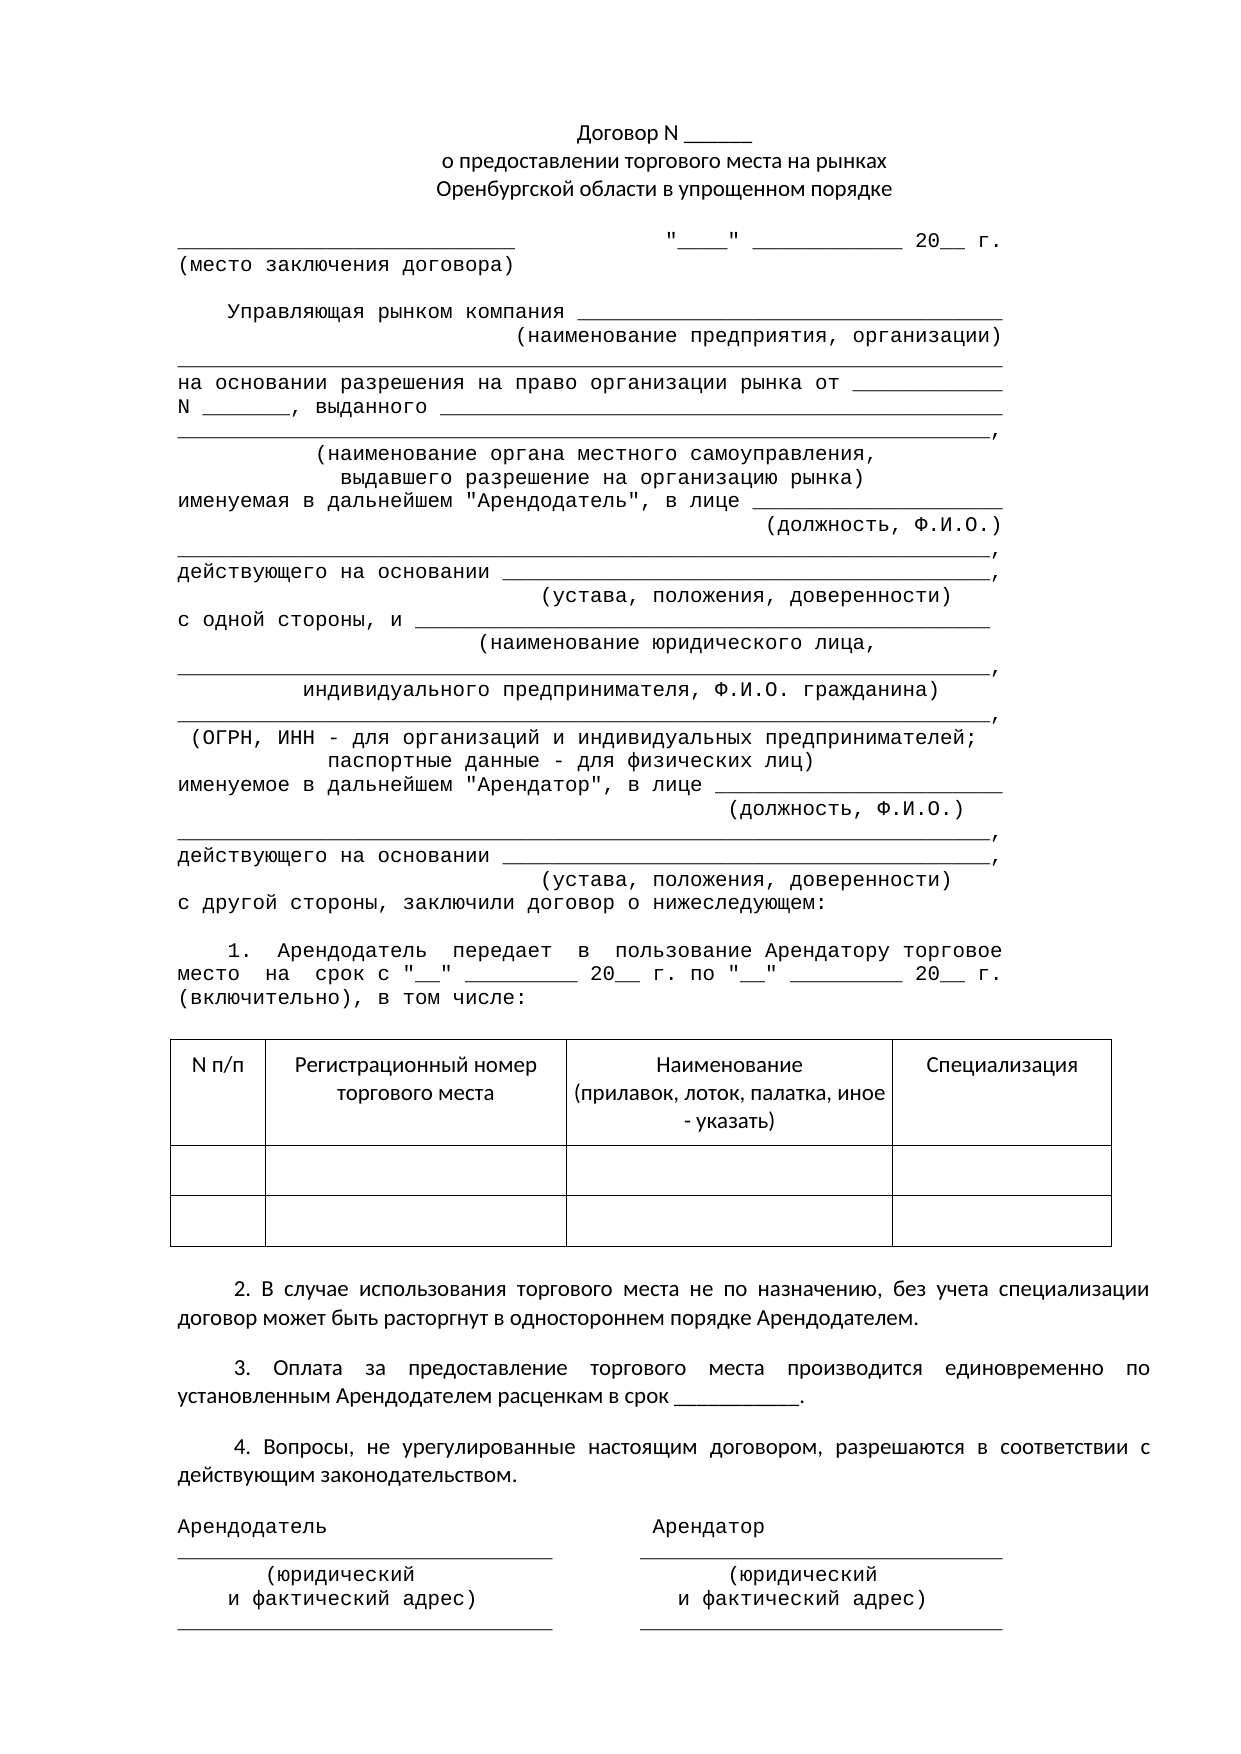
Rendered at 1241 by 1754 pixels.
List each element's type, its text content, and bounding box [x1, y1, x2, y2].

text _________________________________________________________________, [177, 821, 1152, 845]
text (включительно), в том числе: [177, 987, 1152, 1011]
text 2. В случае использования торгового места не по назначению, без учета специализации договор может быть расторгнут в одностороннем порядке Арендодателем. [177, 1274, 1152, 1331]
text (наименование юридического лица, [177, 632, 1152, 656]
text действующего на основании _______________________________________, [177, 845, 1152, 869]
table_cell [567, 1196, 892, 1246]
text (должность, Ф.И.О.) [177, 798, 1152, 821]
table_cell [171, 1196, 265, 1246]
text (место заключения договора) [177, 254, 1152, 277]
text (ОГРН, ИНН - для организаций и индивидуальных предпринимателей; [177, 727, 1152, 750]
text паспортные данные - для физических лиц) [177, 750, 1152, 774]
table_cell [171, 1146, 265, 1195]
table_cell [266, 1146, 566, 1195]
table_cell [567, 1146, 892, 1195]
table_header Наименование (прилавок, лоток, палатка, иное - указать) [567, 1040, 892, 1145]
text с другой стороны, заключили договор о нижеследующем: [177, 892, 1152, 916]
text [177, 1540, 1152, 1564]
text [177, 1611, 1152, 1635]
text _________________________________________________________________, [177, 419, 1152, 443]
text (наименование органа местного самоуправления, [177, 443, 1152, 467]
text __________________________________________________________________ [177, 348, 1152, 372]
text Договор N ______ [177, 118, 1152, 146]
text 1. Арендодатель передает в пользование Арендатору торговое [177, 939, 1152, 963]
table_header Регистрационный номер торгового места [266, 1040, 566, 1145]
table_cell [893, 1196, 1111, 1246]
text Арендодатель Арендатор [177, 1517, 1152, 1540]
text (устава, положения, доверенности) [177, 585, 1152, 608]
text N _______, выданного _____________________________________________ [177, 396, 1152, 419]
text место на срок с "__" _________ 20__ г. по "__" _________ 20__ г. [177, 963, 1152, 987]
text и фактический адрес) и фактический адрес) [177, 1587, 1152, 1611]
text ___________________________ "____" ____________ 20__ г. [177, 230, 1152, 254]
text с одной стороны, и ______________________________________________ [177, 608, 1152, 632]
table_header N п/п [171, 1040, 265, 1145]
text Оренбургской области в упрощенном порядке [177, 174, 1152, 202]
table_header Специализация [893, 1040, 1111, 1145]
text (юридический (юридический [177, 1564, 1152, 1587]
text индивидуального предпринимателя, Ф.И.О. гражданина) [177, 679, 1152, 703]
text (устава, положения, доверенности) [177, 869, 1152, 892]
text (наименование предприятия, организации) [177, 325, 1152, 348]
text 4. Вопросы, не урегулированные настоящим договором, разрешаются в соответствии с действующим законодательством. [177, 1432, 1152, 1488]
text выдавшего разрешение на организацию рынка) [177, 467, 1152, 490]
text _________________________________________________________________, [177, 656, 1152, 679]
text 3. Оплата за предоставление торгового места производится единовременно по установленным Арендодателем расценкам в срок ___________. [177, 1353, 1152, 1409]
text Управляющая рынком компания __________________________________ [177, 301, 1152, 325]
text о предоставлении торгового места на рынках [177, 146, 1152, 174]
text действующего на основании _______________________________________, [177, 561, 1152, 585]
text _________________________________________________________________, [177, 703, 1152, 727]
text на основании разрешения на право организации рынка от ____________ [177, 372, 1152, 396]
text именуемое в дальнейшем "Арендатор", в лице _______________________ [177, 774, 1152, 798]
text именуемая в дальнейшем "Арендодатель", в лице ____________________ [177, 490, 1152, 514]
table_cell [266, 1196, 566, 1246]
text (должность, Ф.И.О.) [177, 514, 1152, 538]
text _________________________________________________________________, [177, 538, 1152, 561]
table_cell [893, 1146, 1111, 1195]
